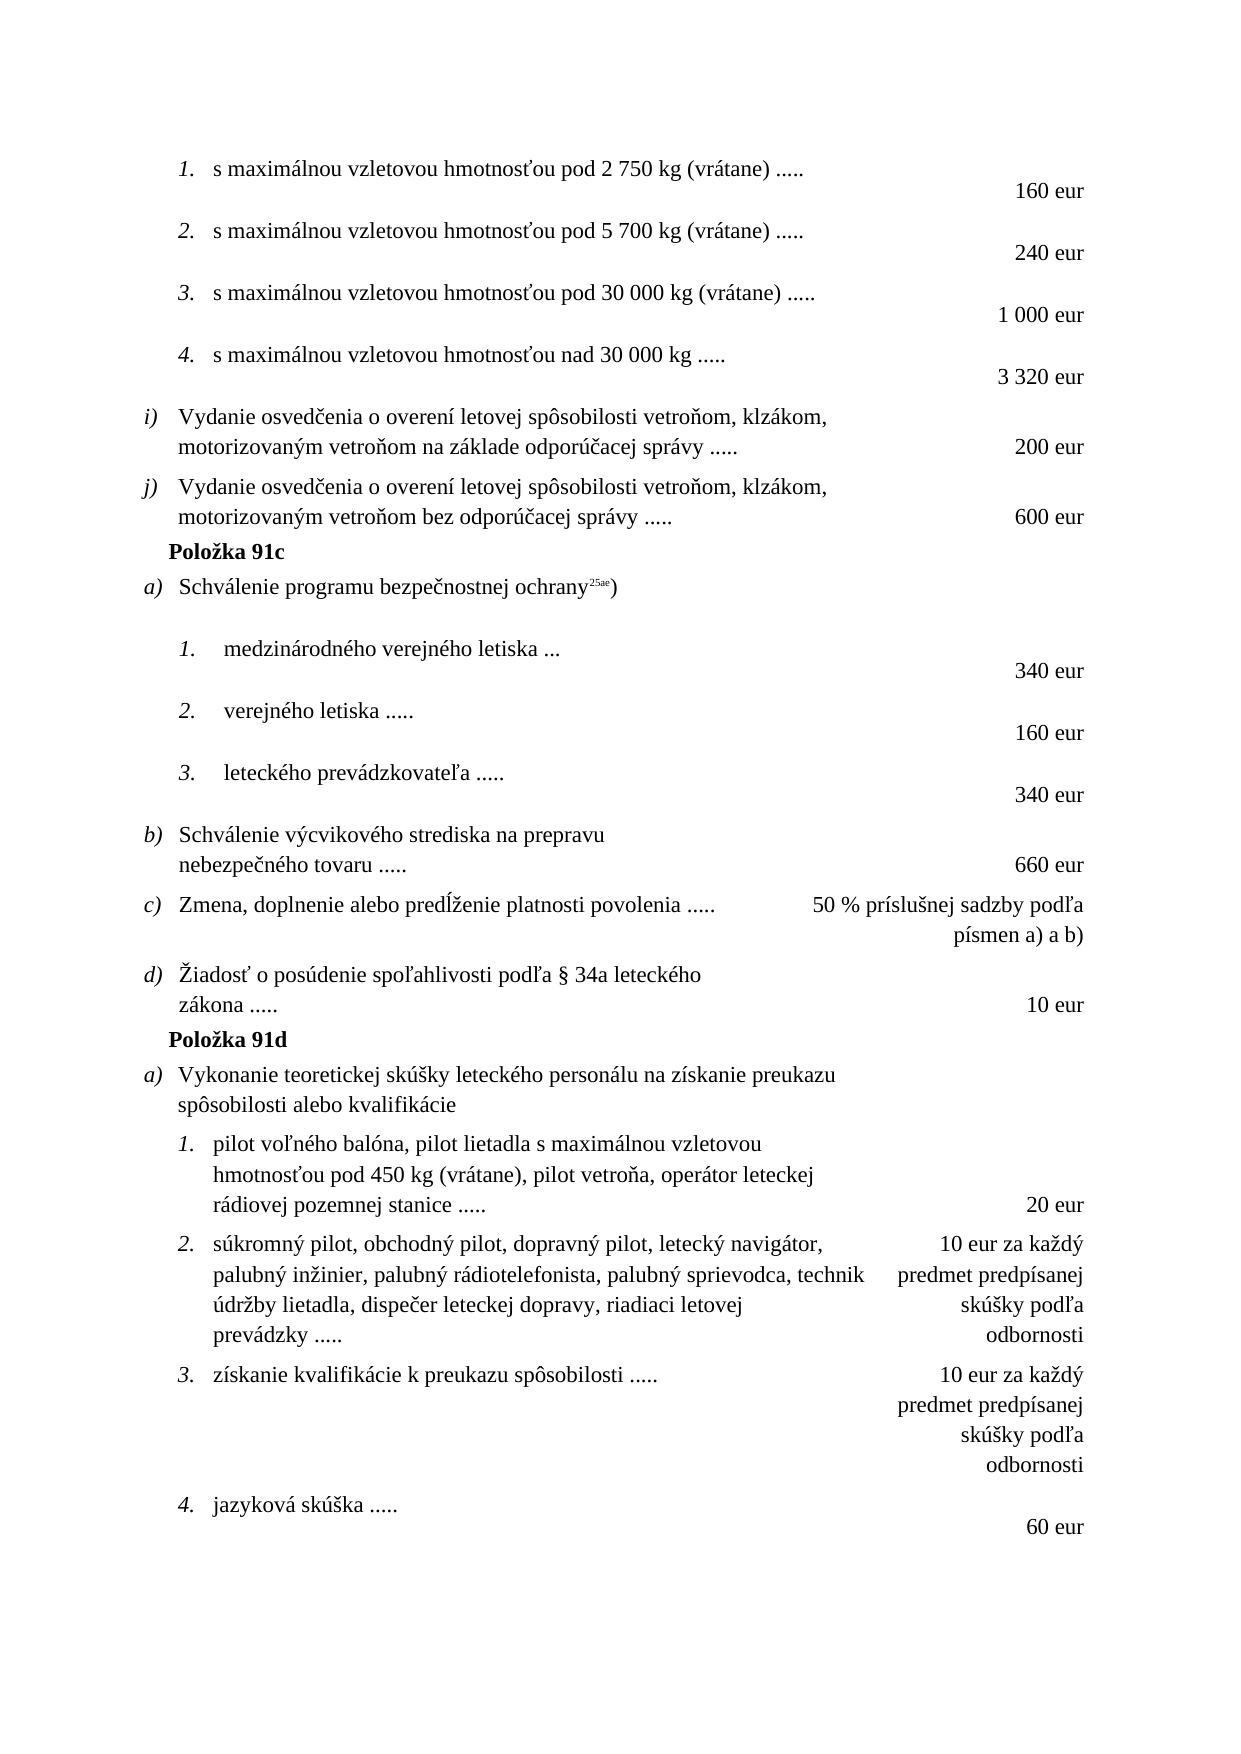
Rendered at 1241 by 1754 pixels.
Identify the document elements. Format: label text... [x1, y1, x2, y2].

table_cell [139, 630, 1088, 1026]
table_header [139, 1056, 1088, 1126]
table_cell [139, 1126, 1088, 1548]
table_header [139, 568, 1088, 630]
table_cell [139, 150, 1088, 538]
text Položka 91c [162, 538, 1090, 564]
text Položka 91d [162, 1026, 1090, 1052]
